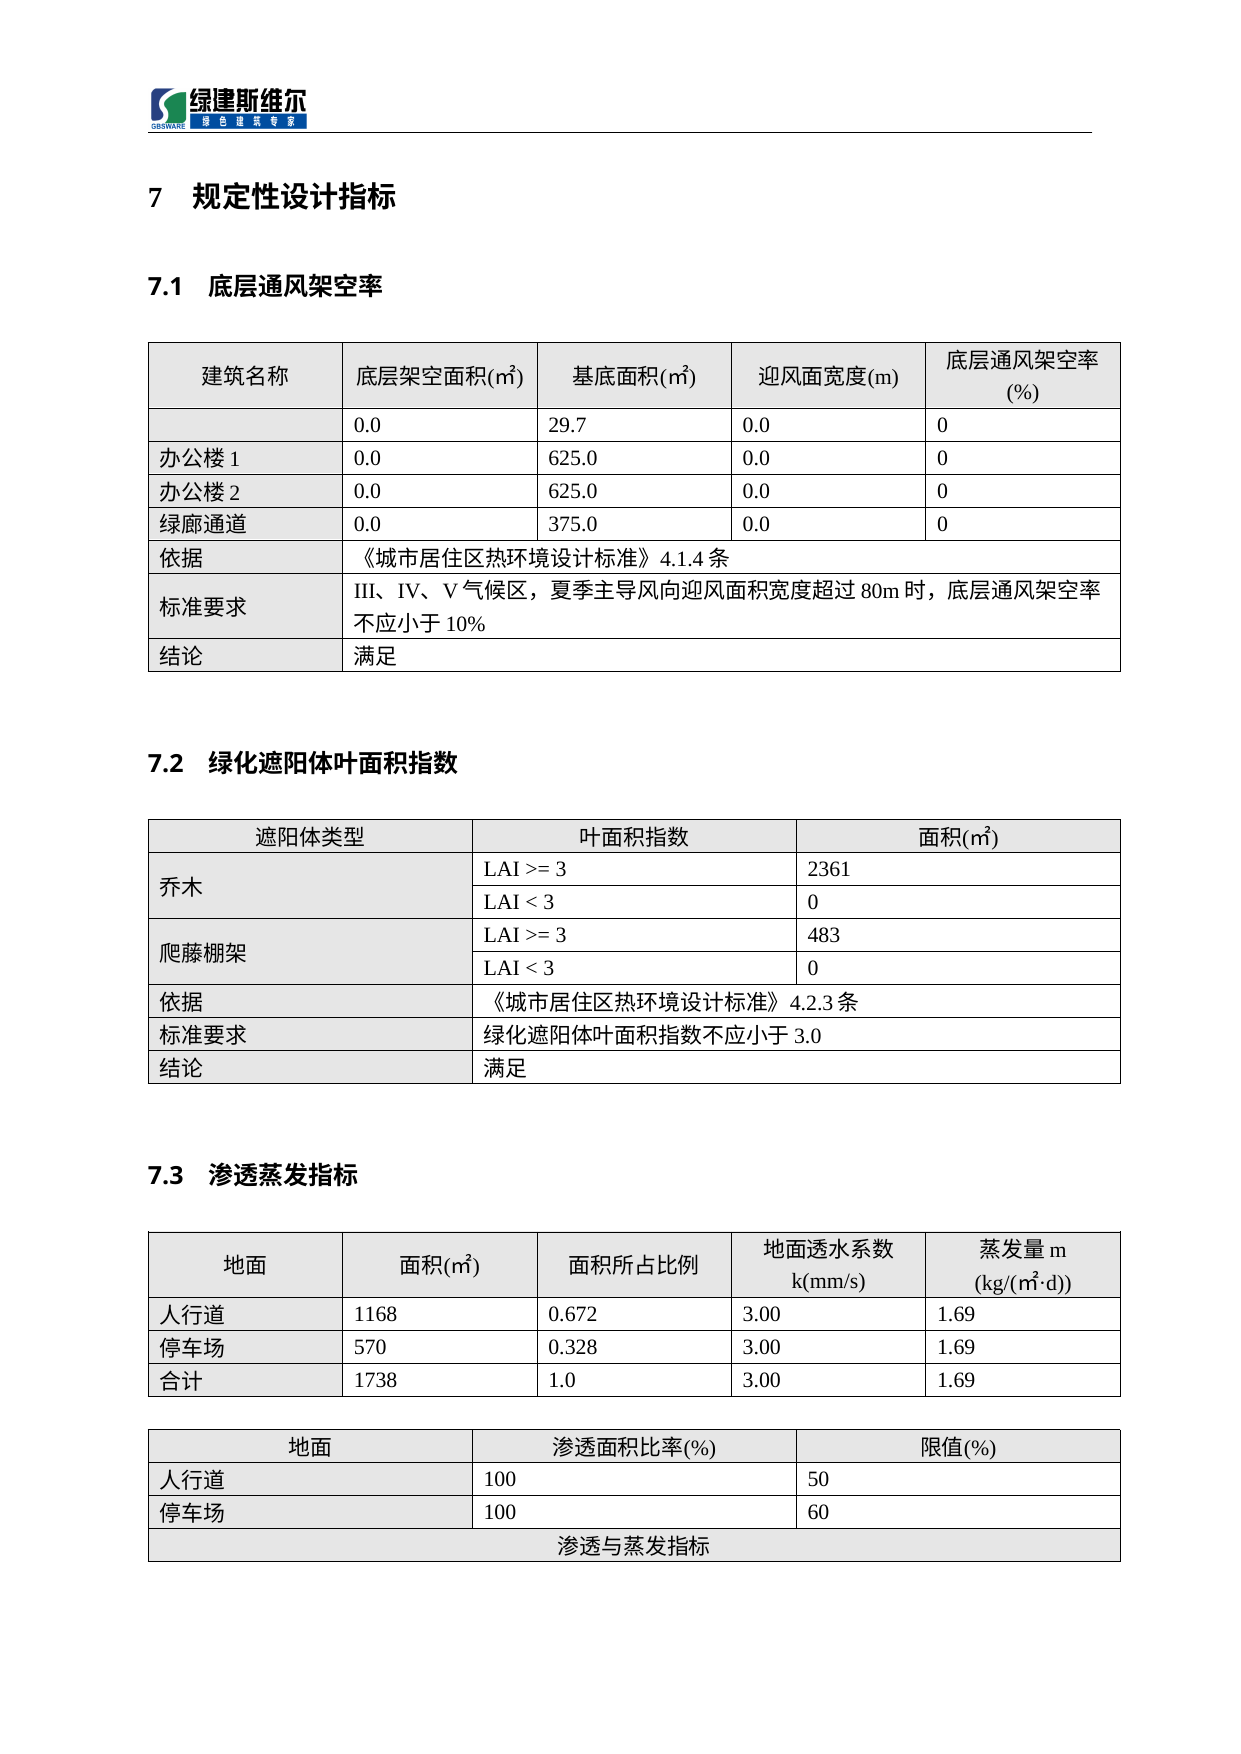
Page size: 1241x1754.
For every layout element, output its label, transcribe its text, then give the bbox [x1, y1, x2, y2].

subtitle 绿化遮阳体叶面积指数 [148, 729, 1092, 794]
table_cell 结论 [149, 639, 342, 671]
table_cell 0.0 [343, 409, 537, 441]
table_header 基底面积(㎡) [538, 343, 731, 407]
subtitle 渗透蒸发指标 [148, 1141, 1092, 1206]
table_cell 625.0 [538, 475, 731, 507]
table_cell 50 [797, 1463, 1120, 1495]
table_cell 0.0 [732, 442, 925, 473]
table_cell 570 [343, 1331, 537, 1363]
table_cell 依据 [149, 985, 472, 1017]
table_header 渗透面积比率(%) [473, 1430, 796, 1462]
table_cell 1.0 [538, 1364, 731, 1396]
table_cell LAI < 3 [473, 952, 796, 984]
table_cell 375.0 [538, 508, 731, 539]
table_cell 满足 [473, 1051, 1120, 1083]
table_header 底层通风架空率(%) [926, 343, 1120, 407]
table_cell 3.00 [732, 1331, 925, 1363]
table_header 面积(㎡) [797, 820, 1120, 852]
table_cell 爬藤棚架 [149, 919, 472, 984]
table_header 蒸发量m (kg/(㎡·d)) [926, 1233, 1120, 1297]
table_cell 结论 [149, 1051, 472, 1083]
table_header 面积(㎡) [343, 1233, 537, 1297]
table_cell LAI >= 3 [473, 919, 796, 951]
table_cell 《城市居住区热环境设计标准》4.1.4条 [343, 541, 1120, 573]
table_cell 3.00 [732, 1298, 925, 1330]
table_cell LAI < 3 [473, 886, 796, 918]
table_cell 乔木 [149, 853, 472, 918]
table_cell 0.0 [732, 508, 925, 539]
table_cell 0.0 [343, 508, 537, 539]
table_header 地面 [149, 1233, 342, 1297]
table_cell 0.672 [538, 1298, 731, 1330]
table_cell III、IV、V气候区，夏季主导风向迎风面积宽度超过80m时，底层通风架空率不应小于10% [343, 574, 1120, 638]
table_cell [149, 409, 342, 441]
table_cell 3.00 [732, 1364, 925, 1396]
table_cell 1.69 [926, 1331, 1120, 1363]
subtitle 底层通风架空率 [148, 252, 1092, 317]
table_cell 0.0 [732, 409, 925, 441]
table_cell 1738 [343, 1364, 537, 1396]
table_cell 100 [473, 1463, 796, 1495]
table_cell 《城市居住区热环境设计标准》4.2.3条 [473, 985, 1120, 1017]
table_cell 0.0 [343, 442, 537, 473]
subtitle 规定性设计指标 [148, 162, 1092, 227]
table_cell 1.69 [926, 1298, 1120, 1330]
table_cell 2361 [797, 853, 1120, 885]
table_cell 0 [926, 508, 1120, 539]
table_cell 0 [926, 409, 1120, 441]
table_header 叶面积指数 [473, 820, 796, 852]
table_cell 渗透与蒸发指标 [149, 1529, 1120, 1561]
picture [147, 88, 308, 130]
table_cell 0.328 [538, 1331, 731, 1363]
table_cell 办公楼2 [149, 475, 342, 507]
table_cell 0 [926, 442, 1120, 473]
table_header 遮阳体类型 [149, 820, 472, 852]
table_cell 人行道 [149, 1298, 342, 1330]
table_cell 0 [797, 886, 1120, 918]
table_cell 绿廊通道 [149, 508, 342, 539]
table_cell 停车场 [149, 1331, 342, 1363]
table_cell LAI >= 3 [473, 853, 796, 885]
table_cell 标准要求 [149, 1018, 472, 1050]
table_header 地面透水系数k(mm/s) [732, 1233, 925, 1297]
table_cell 0.0 [732, 475, 925, 507]
table_cell 625.0 [538, 442, 731, 473]
table_cell 0 [926, 475, 1120, 507]
table_cell 1168 [343, 1298, 537, 1330]
table_cell 人行道 [149, 1463, 472, 1495]
table_cell 100 [473, 1496, 796, 1528]
table_header 面积所占比例 [538, 1233, 731, 1297]
table_header 地面 [149, 1430, 472, 1462]
table_cell 办公楼1 [149, 442, 342, 473]
table_cell 0 [797, 952, 1120, 984]
table_cell 合计 [149, 1364, 342, 1396]
table_header 建筑名称 [149, 343, 342, 407]
table_cell 绿化遮阳体叶面积指数不应小于3.0 [473, 1018, 1120, 1050]
table_cell 满足 [343, 639, 1120, 671]
table_cell 60 [797, 1496, 1120, 1528]
table_cell 依据 [149, 541, 342, 573]
table_cell 29.7 [538, 409, 731, 441]
table_cell 0.0 [343, 475, 537, 507]
table_header 迎风面宽度(m) [732, 343, 925, 407]
table_cell 标准要求 [149, 574, 342, 638]
table_header 限值(%) [797, 1430, 1120, 1462]
table_cell 483 [797, 919, 1120, 951]
table_header 底层架空面积(㎡) [343, 343, 537, 407]
table_cell 停车场 [149, 1496, 472, 1528]
table_cell 1.69 [926, 1364, 1120, 1396]
